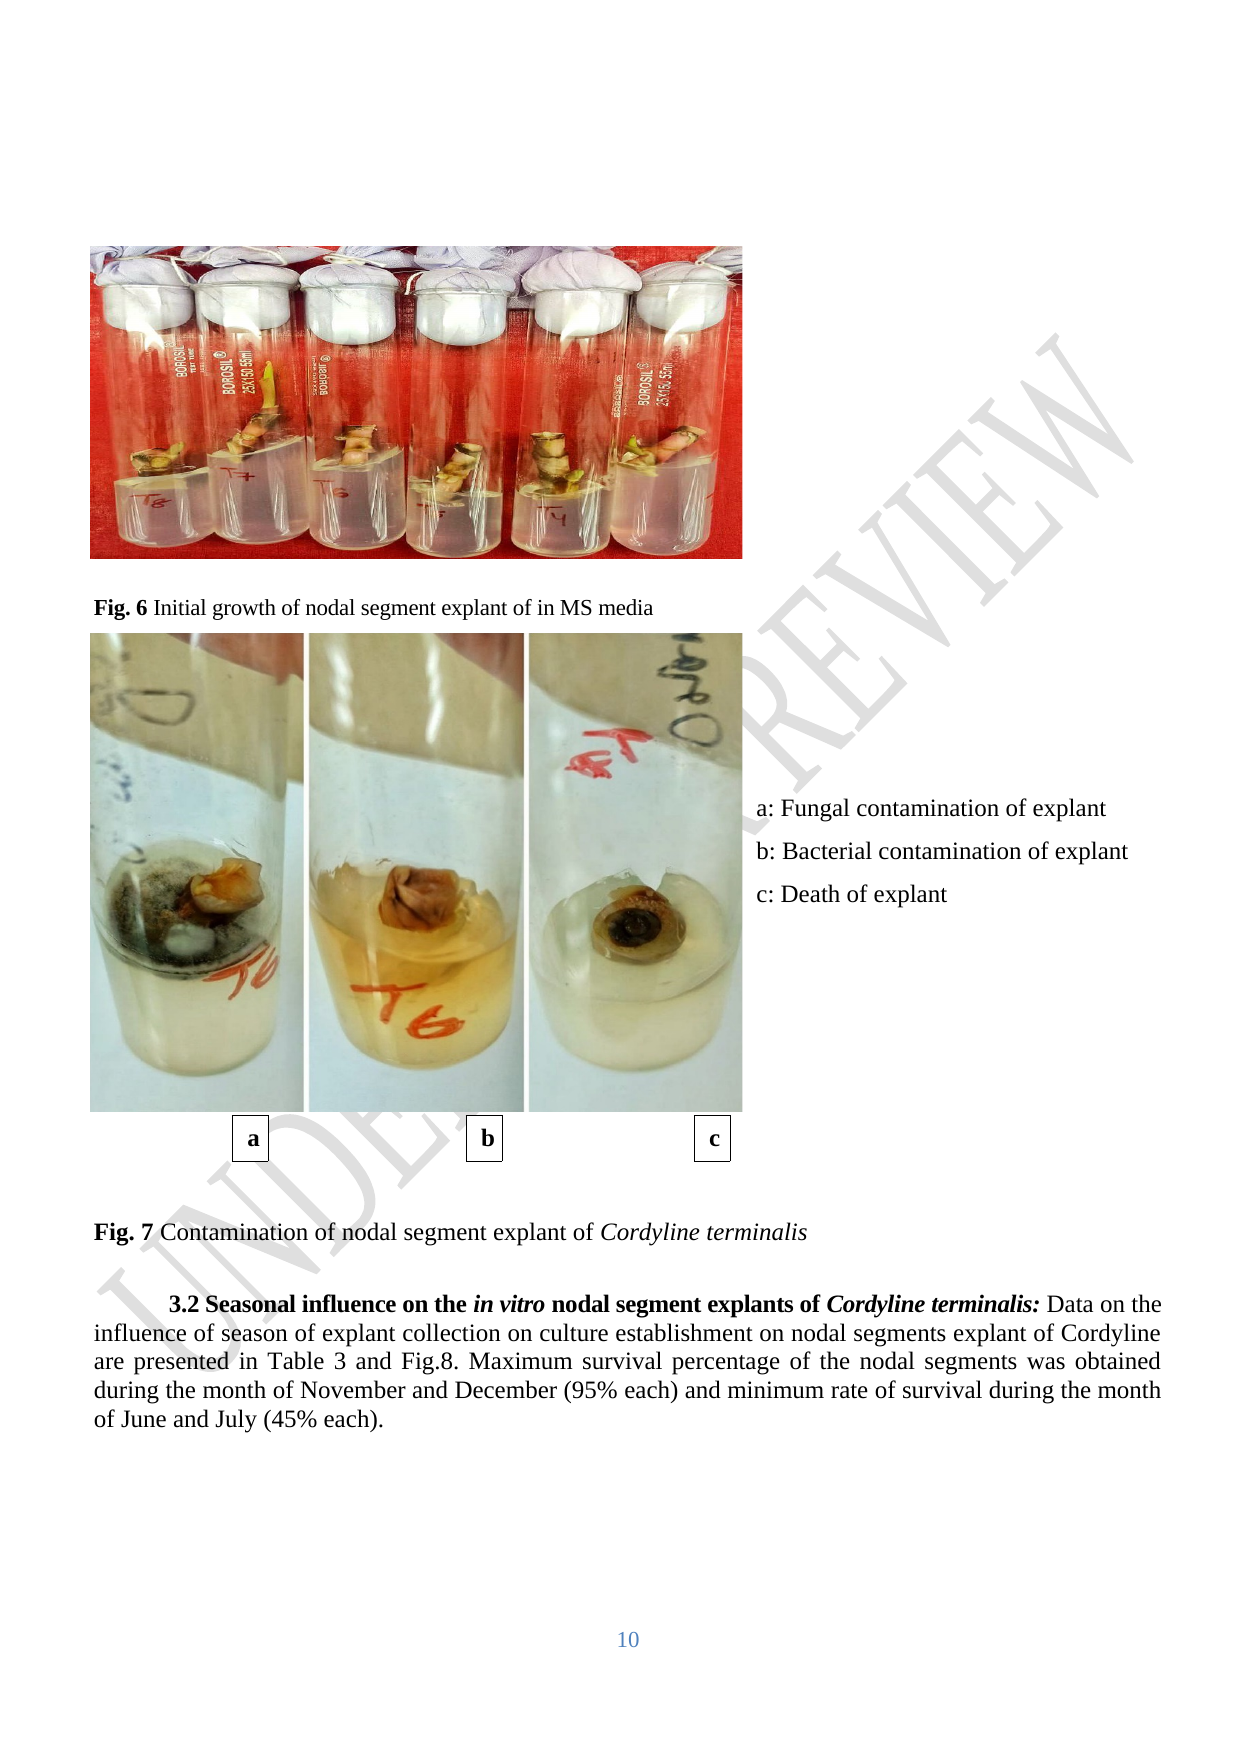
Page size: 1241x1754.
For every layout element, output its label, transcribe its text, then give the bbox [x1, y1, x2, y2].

text Fig. 6 Initial growth of nodal segment explant of in MS media [94, 594, 1162, 621]
subtitle b: Bacterial contamination of explant [244, 836, 1162, 865]
subtitle a: Fungal contamination of explant [244, 793, 1162, 822]
subtitle 3.2 Seasonal influence on the in vitro nodal segment explants of Cordyline terminalis: Data on the influence of season of explant collection on culture establishment on nodal segments explant of Cordyline are presented in Table 3 and Fig.8. Maximum survival percentage of the nodal segments was obtained during the month of November and December (95% each) and minimum rate of survival during the month of June and July (45% each). [94, 1289, 1162, 1433]
picture [90, 246, 743, 559]
picture [90, 633, 743, 1112]
subtitle c: Death of explant [244, 879, 1162, 908]
subtitle Fig. 7 Contamination of nodal segment explant of Cordyline terminalis [94, 1217, 1162, 1245]
